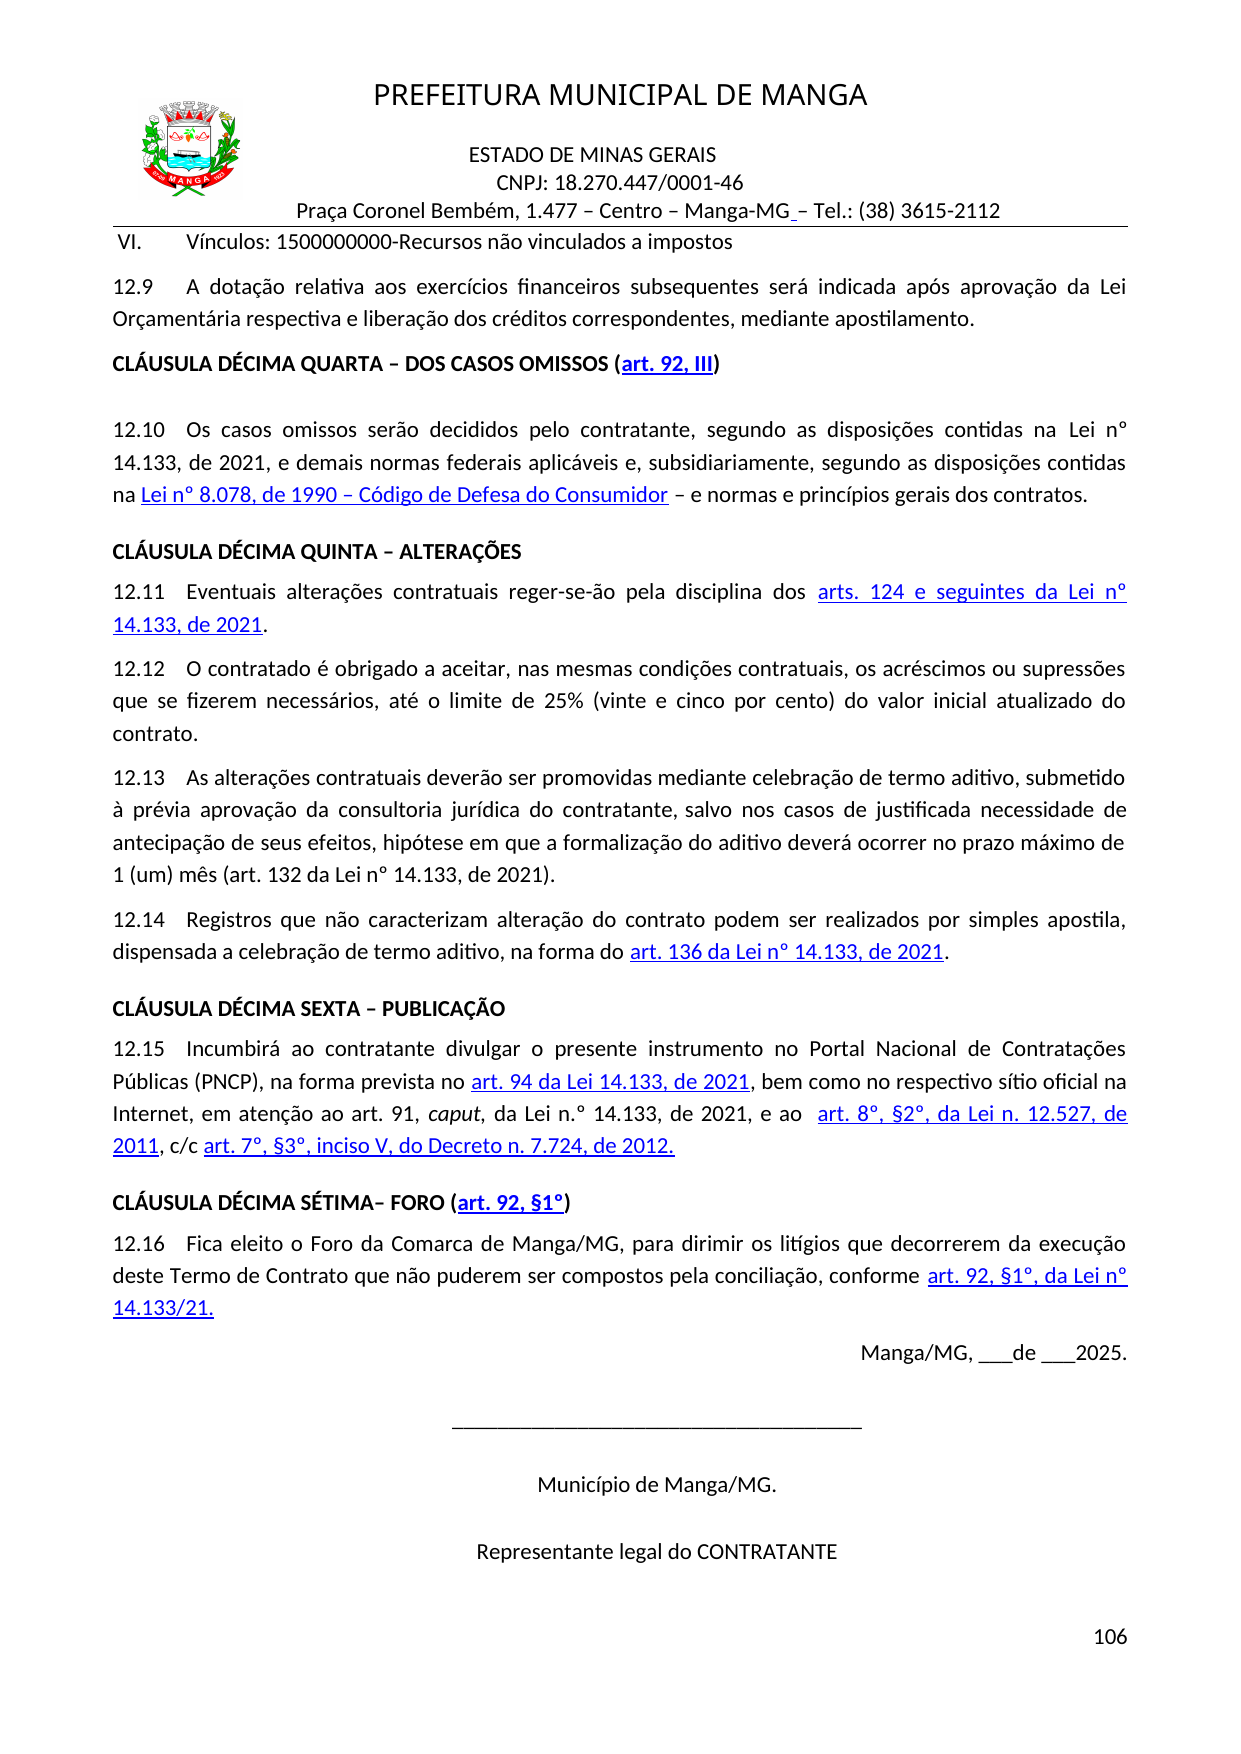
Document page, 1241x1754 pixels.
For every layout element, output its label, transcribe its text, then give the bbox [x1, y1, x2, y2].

list Incumbirá ao contratante divulgar o presente instrumento no Portal Nacional de Contratações Públicas (PNCP), na forma prevista no art. 94 da Lei 14.133, de 2021, bem como no respectivo sítio oficial na Internet, em atenção ao art. 91, caput, da Lei n.º 14.133, de 2021, e ao art. 8º, §2º, da Lei n. 12.527, de 2011, c/c art. 7º, §3º, inciso V, do Decreto n. 7.724, de 2012. [112, 1034, 1128, 1159]
picture [137, 98, 244, 200]
list O contratado é obrigado a aceitar, nas mesmas condições contratuais, os acréscimos ou supressões que se fizerem necessários, até o limite de 25% (vinte e cinco por cento) do valor inicial atualizado do contrato. [112, 654, 1128, 747]
text ____________________________________ [112, 1404, 1128, 1432]
list CLÁUSULA DÉCIMA SÉTIMA– FORO (art. 92, §1º) [112, 1188, 1128, 1216]
list Eventuais alterações contratuais reger-se-ão pela disciplina dos arts. 124 e seguintes da Lei nº 14.133, de 2021. [112, 577, 1128, 638]
list A dotação relativa aos exercícios financeiros subsequentes será indicada após aprovação da Lei Orçamentária respectiva e liberação dos créditos correspondentes, mediante apostilamento. [112, 272, 1128, 332]
text Município de Manga/MG. [112, 1471, 1128, 1499]
list CLÁUSULA DÉCIMA QUARTA – DOS CASOS OMISSOS (art. 92, III) [112, 349, 1128, 377]
list Registros que não caracterizam alteração do contrato podem ser realizados por simples apostila, dispensada a celebração de termo aditivo, na forma do art. 136 da Lei nº 14.133, de 2021. [112, 905, 1128, 965]
list Manga/MG, ___de ___2025. [112, 1338, 1128, 1366]
list As alterações contratuais deverão ser promovidas mediante celebração de termo aditivo, submetido à prévia aprovação da consultoria jurídica do contratante, salvo nos casos de justificada necessidade de antecipação de seus efeitos, hipótese em que a formalização do aditivo deverá ocorrer no prazo máximo de 1 (um) mês (art. 132 da Lei nº 14.133, de 2021). [112, 763, 1128, 888]
text Representante legal do CONTRATANTE [112, 1537, 1128, 1565]
list Os casos omissos serão decididos pelo contratante, segundo as disposições contidas na Lei nº 14.133, de 2021, e demais normas federais aplicáveis e, subsidiariamente, segundo as disposições contidas na Lei nº 8.078, de 1990 – Código de Defesa do Consumidor – e normas e princípios gerais dos contratos. [112, 415, 1128, 508]
list Fica eleito o Foro da Comarca de Manga/MG, para dirimir os litígios que decorrerem da execução deste Termo de Contrato que não puderem ser compostos pela conciliação, conforme art. 92, §1º, da Lei nº 14.133/21. [112, 1229, 1128, 1321]
list CLÁUSULA DÉCIMA QUINTA – ALTERAÇÕES [112, 537, 1128, 565]
list CLÁUSULA DÉCIMA SEXTA – PUBLICAÇÃO [112, 994, 1128, 1022]
list Vínculos: 1500000000-Recursos não vinculados a impostos [142, 227, 1128, 256]
